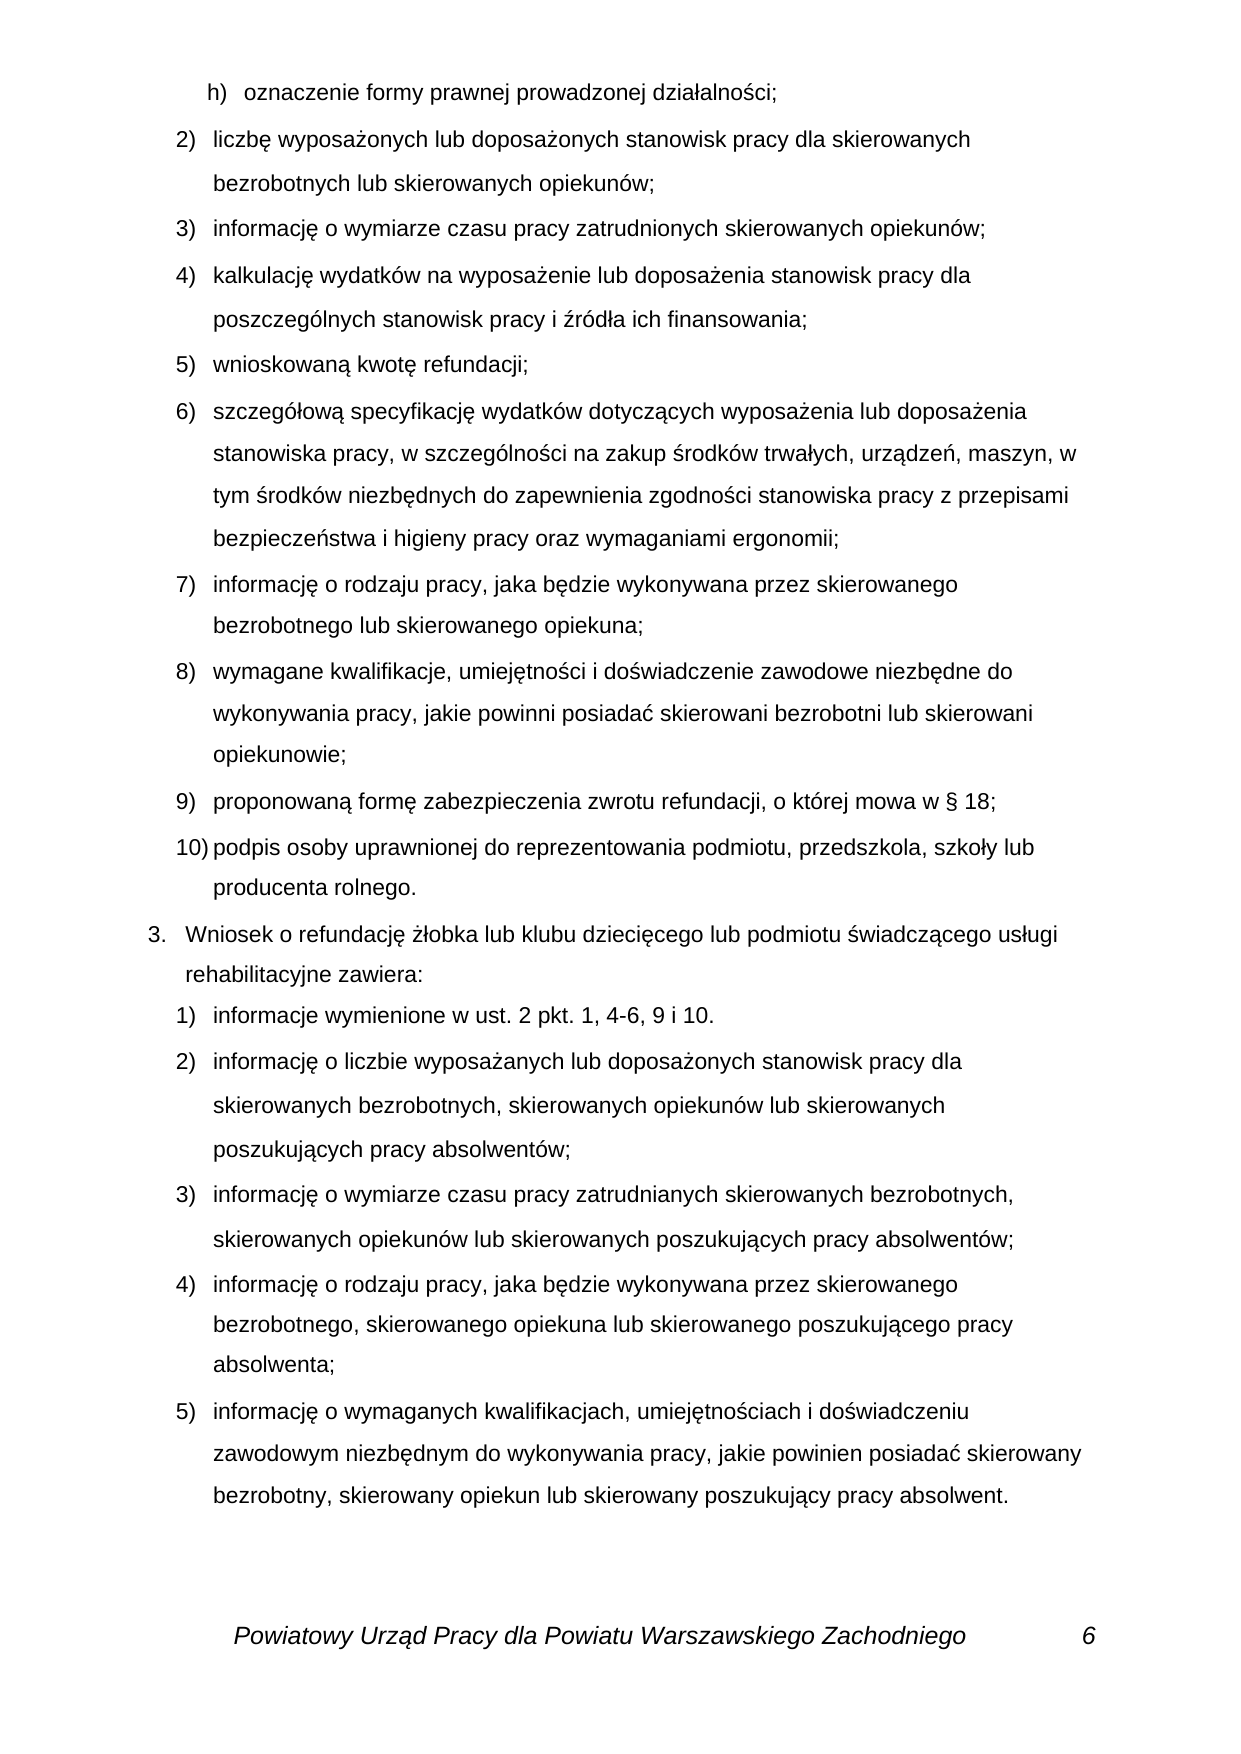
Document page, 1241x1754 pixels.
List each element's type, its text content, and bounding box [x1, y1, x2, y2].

list podpis osoby uprawnionej do reprezentowania podmiotu, przedszkola, szkoły lub producenta rolnego. [176, 834, 1087, 901]
list proponowaną formę zabezpieczenia zwrotu refundacji, o której mowa w § 18; [176, 788, 1087, 814]
list kalkulację wydatków na wyposażenie lub doposażenia stanowisk pracy dla poszczególnych stanowisk pracy i źródła ich finansowania; [176, 262, 1087, 333]
list informację o liczbie wyposażanych lub doposażonych stanowisk pracy dla skierowanych bezrobotnych, skierowanych opiekunów lub skierowanych poszukujących pracy absolwentów; [176, 1048, 1087, 1163]
list wymagane kwalifikacje, umiejętności i doświadczenie zawodowe niezbędne do wykonywania pracy, jakie powinni posiadać skierowani bezrobotni lub skierowani opiekunowie; [176, 658, 1087, 768]
list Wniosek o refundację żłobka lub klubu dziecięcego lub podmiotu świadczącego usługi rehabilitacyjne zawiera: [148, 921, 1087, 988]
list informację o wymiarze czasu pracy zatrudnianych skierowanych bezrobotnych, skierowanych opiekunów lub skierowanych poszukujących pracy absolwentów; [176, 1181, 1087, 1252]
list oznaczenie formy prawnej prowadzonej działalności; [207, 79, 1087, 105]
list wnioskowaną kwotę refundacji; [176, 351, 1087, 377]
list informację o wymaganych kwalifikacjach, umiejętnościach i doświadczeniu zawodowym niezbędnym do wykonywania pracy, jakie powinien posiadać skierowany bezrobotny, skierowany opiekun lub skierowany poszukujący pracy absolwent. [176, 1398, 1087, 1508]
list informację o wymiarze czasu pracy zatrudnionych skierowanych opiekunów; [176, 215, 1087, 242]
list szczegółową specyfikację wydatków dotyczących wyposażenia lub doposażenia stanowiska pracy, w szczególności na zakup środków trwałych, urządzeń, maszyn, w tym środków niezbędnych do zapewnienia zgodności stanowiska pracy z przepisami bezpieczeństwa i higieny pracy oraz wymaganiami ergonomii; [176, 398, 1087, 551]
list informacje wymienione w ust. 2 pkt. 1, 4-6, 9 i 10. [176, 1002, 1087, 1029]
list informację o rodzaju pracy, jaka będzie wykonywana przez skierowanego bezrobotnego, skierowanego opiekuna lub skierowanego poszukującego pracy absolwenta; [176, 1271, 1087, 1378]
list informację o rodzaju pracy, jaka będzie wykonywana przez skierowanego bezrobotnego lub skierowanego opiekuna; [176, 571, 1087, 638]
list liczbę wyposażonych lub doposażonych stanowisk pracy dla skierowanych bezrobotnych lub skierowanych opiekunów; [176, 126, 1087, 197]
